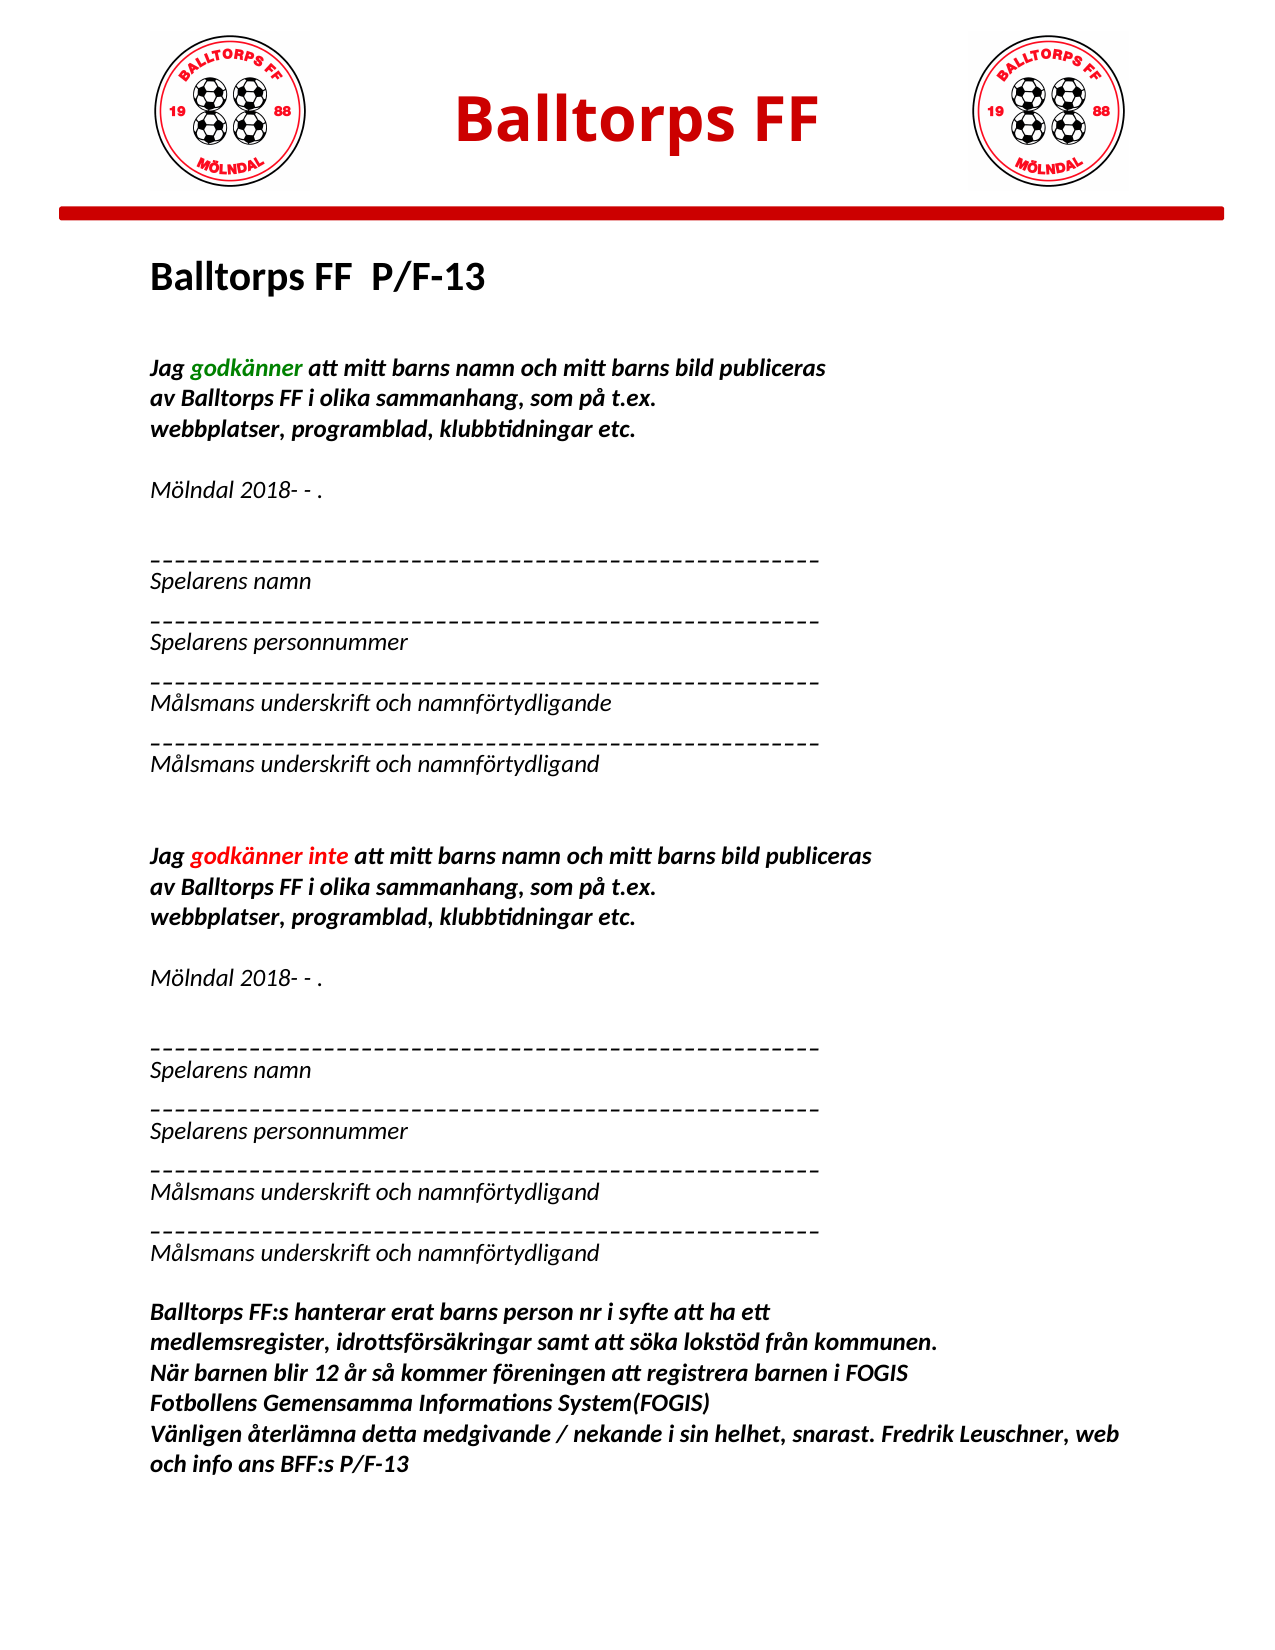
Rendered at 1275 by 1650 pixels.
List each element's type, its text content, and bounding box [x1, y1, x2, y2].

text ______________________________________________________ [150, 535, 1125, 566]
text Spelarens personnummer [150, 627, 1125, 657]
text ______________________________________________________ [150, 657, 1125, 688]
text ______________________________________________________ [150, 1084, 1125, 1115]
text Spelarens namn [150, 1054, 1125, 1084]
text Balltorps FF:s hanterar erat barns person nr i syfte att ha ett [150, 1296, 1125, 1326]
text Vänligen återlämna detta medgivande / nekande i sin helhet, snarast. Fredrik Leuschner, web och info ans BFF:s P/F-13 [150, 1418, 1125, 1479]
text Spelarens personnummer [150, 1115, 1125, 1145]
text medlemsregister, idrottsförsäkringar samt att söka lokstöd från kommunen. [150, 1326, 1125, 1357]
picture [150, 31, 310, 191]
text av Balltorps FF i olika sammanhang, som på t.ex. [150, 382, 1125, 413]
text ______________________________________________________ [150, 596, 1125, 627]
text Målsmans underskrift och namnförtydligand [150, 1176, 1125, 1206]
text ______________________________________________________ [150, 1023, 1125, 1054]
text Jag godkänner att mitt barns namn och mitt barns bild publiceras [150, 352, 1125, 382]
text Mölndal 2018- - . [150, 474, 1125, 504]
text av Balltorps FF i olika sammanhang, som på t.ex. [150, 871, 1125, 901]
text Målsmans underskrift och namnförtydligand [150, 749, 1125, 779]
text ______________________________________________________ [150, 1206, 1125, 1237]
text Målsmans underskrift och namnförtydligand [150, 1237, 1125, 1267]
text Mölndal 2018- - . [150, 962, 1125, 993]
text När barnen blir 12 år så kommer föreningen att registrera barnen i FOGIS [150, 1357, 1125, 1387]
text Jag godkänner inte att mitt barns namn och mitt barns bild publiceras [150, 840, 1125, 871]
text Målsmans underskrift och namnförtydligande [150, 688, 1125, 718]
text Balltorps FF P/F-13 [150, 250, 1125, 301]
text ______________________________________________________ [150, 1145, 1125, 1176]
text Fotbollens Gemensamma Informations System(FOGIS) [150, 1387, 1125, 1418]
text Spelarens namn [150, 566, 1125, 596]
text ______________________________________________________ [150, 718, 1125, 749]
picture [968, 31, 1129, 191]
text webbplatser, programblad, klubbtidningar etc. [150, 413, 1125, 443]
text webbplatser, programblad, klubbtidningar etc. [150, 901, 1125, 932]
